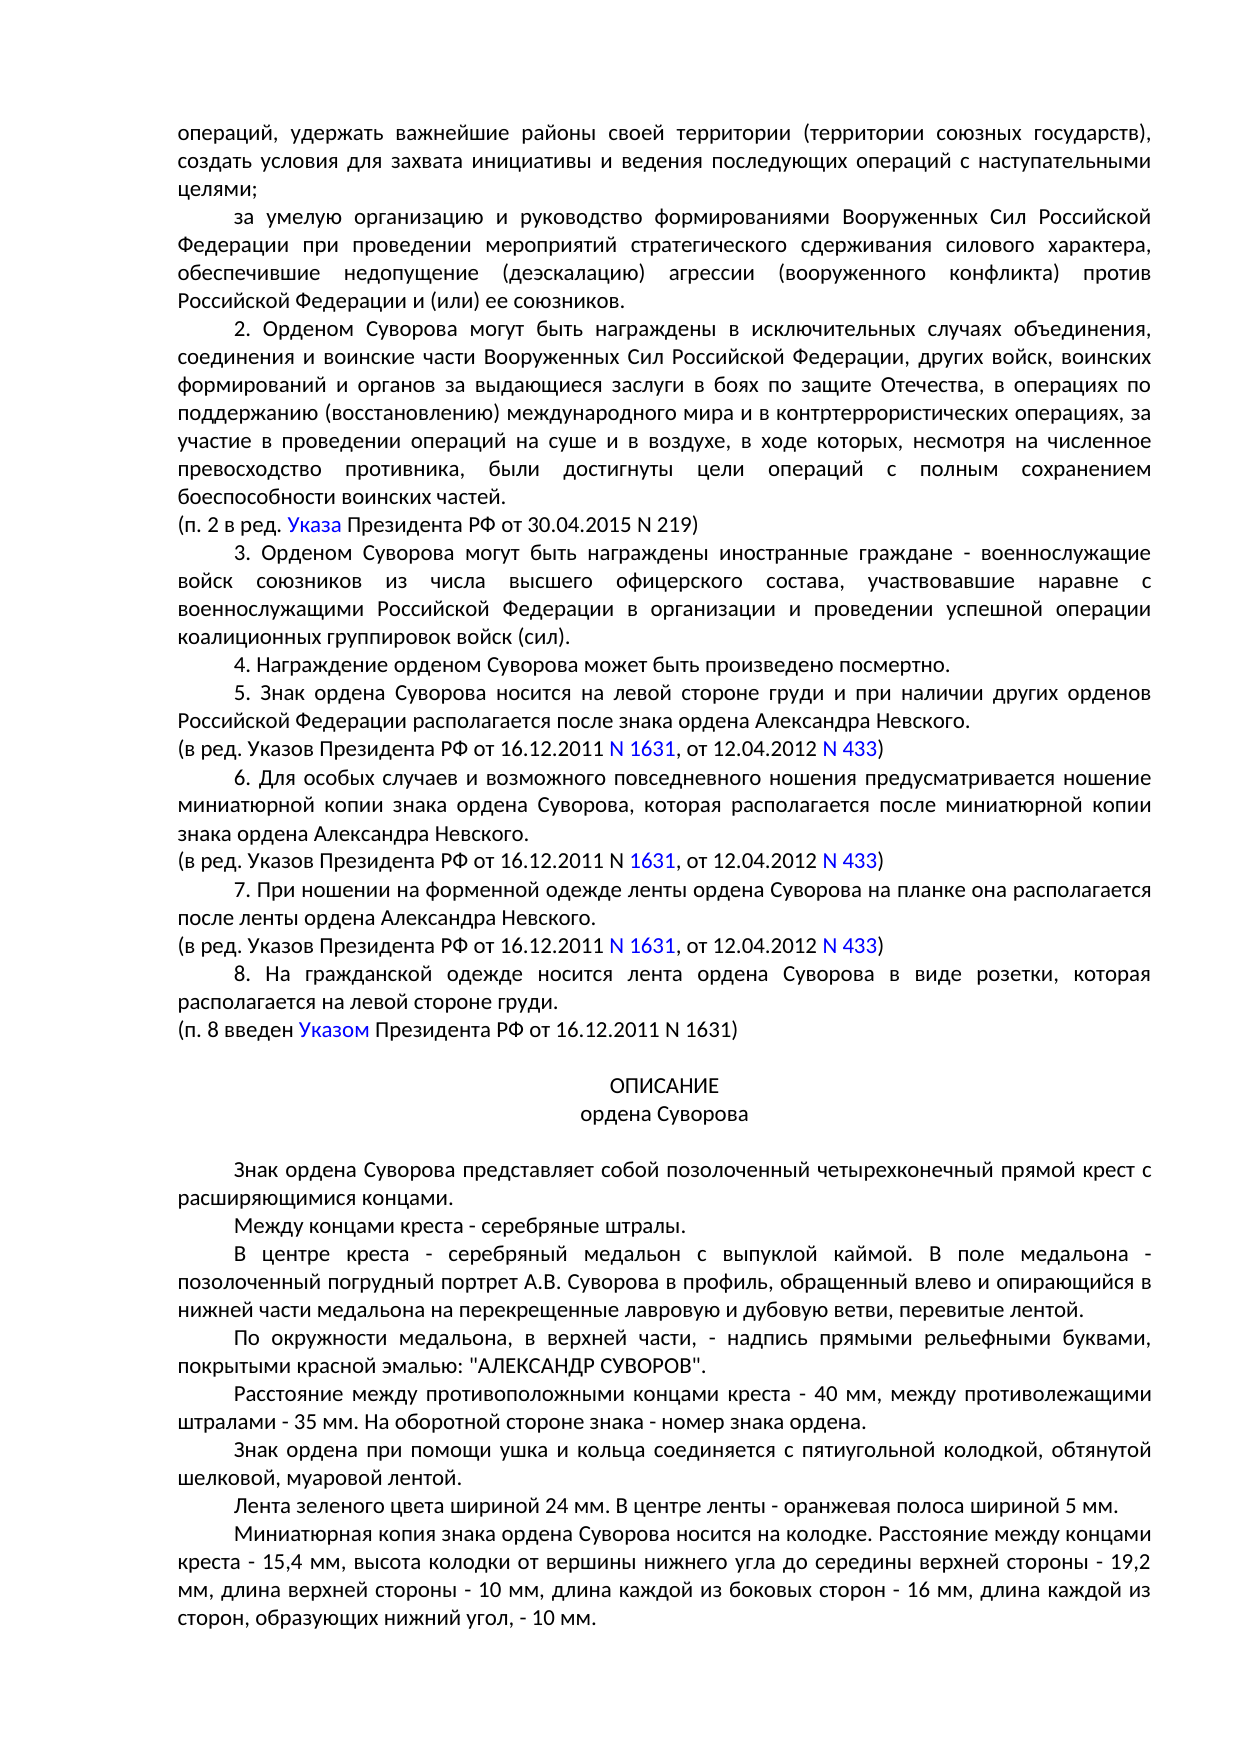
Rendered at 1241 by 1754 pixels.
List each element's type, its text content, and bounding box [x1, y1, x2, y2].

text Лента зеленого цвета шириной 24 мм. В центре ленты - оранжевая полоса шириной 5 мм. [177, 1491, 1152, 1519]
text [177, 118, 1152, 202]
text В центре креста - серебряный медальон с выпуклой каймой. В поле медальона - позолоченный погрудный портрет А.В. Суворова в профиль, обращенный влево и опирающийся в нижней части медальона на перекрещенные лавровую и дубовую ветви, перевитые лентой. [177, 1239, 1152, 1323]
text 4. Награждение орденом Суворова может быть произведено посмертно. [177, 651, 1152, 678]
text 6. Для особых случаев и возможного повседневного ношения предусматривается ношение миниатюрной копии знака ордена Суворова, которая располагается после миниатюрной копии знака ордена Александра Невского. [177, 763, 1152, 847]
text Знак ордена Суворова представляет собой позолоченный четырехконечный прямой крест с расширяющимися концами. [177, 1155, 1152, 1211]
text Расстояние между противоположными концами креста - 40 мм, между противолежащими штралами - 35 мм. На оборотной стороне знака - номер знака ордена. [177, 1379, 1152, 1435]
text 3. Орденом Суворова могут быть награждены иностранные граждане - военнослужащие войск союзников из числа высшего офицерского состава, участвовавшие наравне с военнослужащими Российской Федерации в организации и проведении успешной операции коалиционных группировок войск (сил). [177, 538, 1152, 651]
text По окружности медальона, в верхней части, - надпись прямыми рельефными буквами, покрытыми красной эмалью: "АЛЕКСАНДР СУВОРОВ". [177, 1323, 1152, 1379]
text за умелую организацию и руководство формированиями Вооруженных Сил Российской Федерации при проведении мероприятий стратегического сдерживания силового характера, обеспечившие недопущение (деэскалацию) агрессии (вооруженного конфликта) против Российской Федерации и (или) ее союзников. [177, 202, 1152, 314]
text Знак ордена при помощи ушка и кольца соединяется с пятиугольной колодкой, обтянутой шелковой, муаровой лентой. [177, 1435, 1152, 1491]
text ордена Суворова [177, 1099, 1152, 1127]
text (п. 8 введен Указом Президента РФ от 16.12.2011 N 1631) [177, 1015, 1152, 1043]
text 8. На гражданской одежде носится лента ордена Суворова в виде розетки, которая располагается на левой стороне груди. [177, 959, 1152, 1015]
text ОПИСАНИЕ [177, 1071, 1152, 1099]
text 5. Знак ордена Суворова носится на левой стороне груди и при наличии других орденов Российской Федерации располагается после знака ордена Александра Невского. [177, 678, 1152, 734]
text 2. Орденом Суворова могут быть награждены в исключительных случаях объединения, соединения и воинские части Вооруженных Сил Российской Федерации, других войск, воинских формирований и органов за выдающиеся заслуги в боях по защите Отечества, в операциях по поддержанию (восстановлению) международного мира и в контртеррористических операциях, за участие в проведении операций на суше и в воздухе, в ходе которых, несмотря на численное превосходство противника, были достигнуты цели операций с полным сохранением боеспособности воинских частей. [177, 314, 1152, 510]
text (в ред. Указов Президента РФ от 16.12.2011 N 1631, от 12.04.2012 N 433) [177, 847, 1152, 875]
text Миниатюрная копия знака ордена Суворова носится на колодке. Расстояние между концами креста - 15,4 мм, высота колодки от вершины нижнего угла до середины верхней стороны - 19,2 мм, длина верхней стороны - 10 мм, длина каждой из боковых сторон - 16 мм, длина каждой из сторон, образующих нижний угол, - 10 мм. [177, 1519, 1152, 1631]
text Между концами креста - серебряные штралы. [177, 1211, 1152, 1239]
text 7. При ношении на форменной одежде ленты ордена Суворова на планке она располагается после ленты ордена Александра Невского. [177, 875, 1152, 931]
text (в ред. Указов Президента РФ от 16.12.2011 N 1631, от 12.04.2012 N 433) [177, 734, 1152, 763]
text (в ред. Указов Президента РФ от 16.12.2011 N 1631, от 12.04.2012 N 433) [177, 931, 1152, 959]
text (п. 2 в ред. Указа Президента РФ от 30.04.2015 N 219) [177, 510, 1152, 538]
